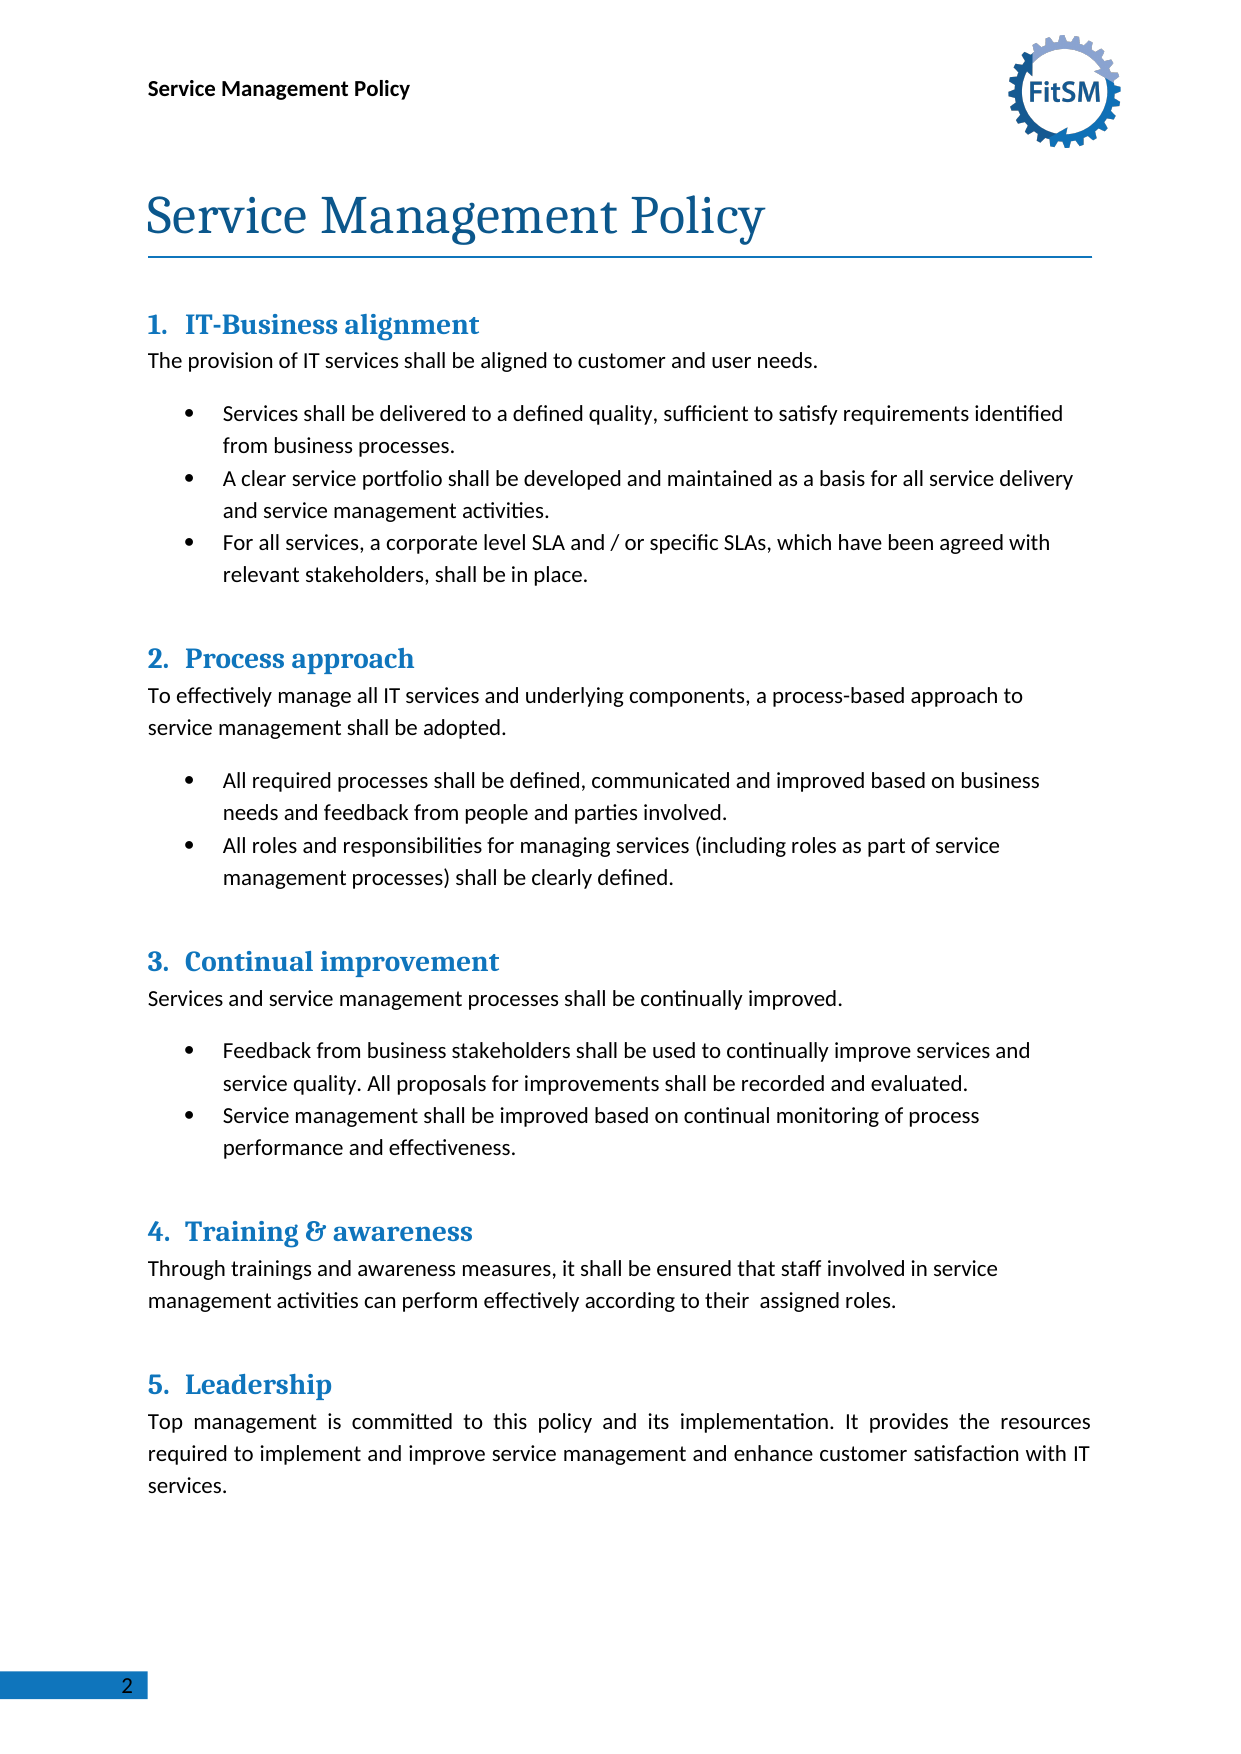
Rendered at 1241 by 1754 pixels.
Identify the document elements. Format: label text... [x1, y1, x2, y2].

list Feedback from business stakeholders shall be used to continually improve services and service quality. All proposals for improvements shall be recorded and evaluated. [185, 1037, 1092, 1097]
subtitle IT-Business alignment [148, 308, 1092, 341]
list A clear service portfolio shall be developed and maintained as a basis for all service delivery and service management activities. [185, 464, 1092, 524]
list All roles and responsibilities for managing services (including roles as part of service management processes) shall be clearly defined. [185, 831, 1092, 891]
list Services shall be delivered to a defined quality, sufficient to satisfy requirements identified from business processes. [185, 399, 1092, 460]
subtitle Continual improvement [148, 945, 1092, 979]
subtitle Process approach [148, 643, 1092, 676]
subtitle Training & awareness [148, 1215, 1092, 1249]
text Through trainings and awareness measures, it shall be ensured that staff involved in service management activities can perform effectively according to their assigned roles. [148, 1254, 1092, 1314]
text To effectively manage all IT services and underlying components, a process-based approach to service management shall be adopted. [148, 681, 1092, 741]
list All required processes shall be defined, communicated and improved based on business needs and feedback from people and parties involved. [185, 766, 1092, 827]
text The provision of IT services shall be aligned to customer and user needs. [148, 346, 1092, 374]
text Top management is committed to this policy and its implementation. It provides the resources required to implement and improve service management and enhance customer satisfaction with IT services. [148, 1407, 1092, 1499]
list For all services, a corporate level SLA and / or specific SLAs, which have been agreed with relevant stakeholders, shall be in place. [185, 528, 1092, 588]
text Services and service management processes shall be continually improved. [148, 984, 1092, 1012]
picture [1008, 35, 1121, 148]
list Service management shall be improved based on continual monitoring of process performance and effectiveness. [185, 1101, 1092, 1161]
subtitle Leadership [148, 1368, 1092, 1402]
title Service Management Policy [148, 185, 1092, 256]
